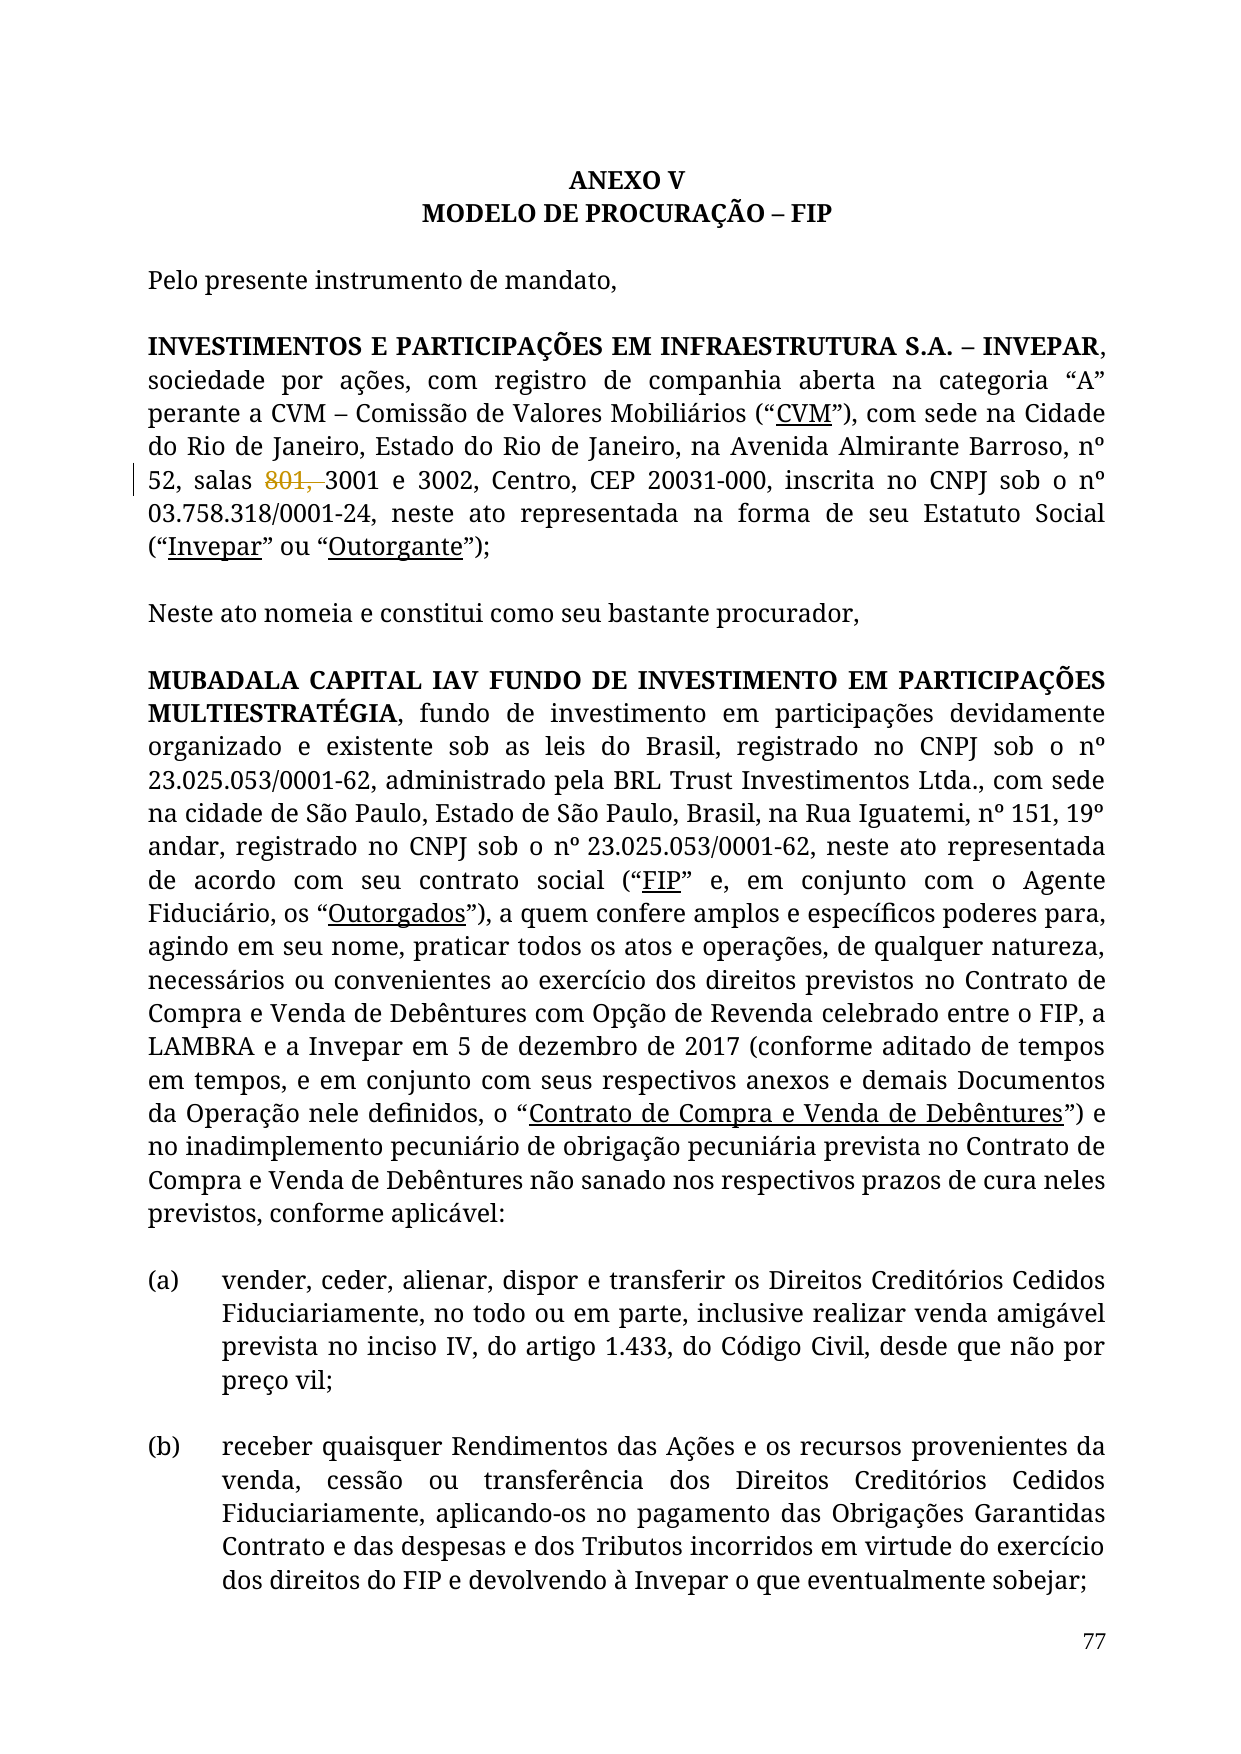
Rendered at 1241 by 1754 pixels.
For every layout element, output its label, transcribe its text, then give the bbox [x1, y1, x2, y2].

text ANEXO V [148, 162, 1106, 196]
text MUBADALA CAPITAL IAV FUNDO DE INVESTIMENTO EM PARTICIPAÇÕES MULTIESTRATÉGIA, fundo de investimento em participações devidamente organizado e existente sob as leis do Brasil, registrado no CNPJ sob o nº 23.025.053/0001-62, administrado pela BRL Trust Investimentos Ltda., com sede na cidade de São Paulo, Estado de São Paulo, Brasil, na Rua Iguatemi, nº 151, 19º andar, registrado no CNPJ sob o nº 23.025.053/0001-62, neste ato representada de acordo com seu contrato social (“FIP” e, em conjunto com o Agente Fiduciário, os “Outorgados”), a quem confere amplos e específicos poderes para, agindo em seu nome, praticar todos os atos e operações, de qualquer natureza, necessários ou convenientes ao exercício dos direitos previstos no Contrato de Compra e Venda de Debêntures com Opção de Revenda celebrado entre o FIP, a LAMBRA e a Invepar em 5 de dezembro de 2017 (conforme aditado de tempos em tempos, e em conjunto com seus respectivos anexos e demais Documentos da Operação nele definidos, o “Contrato de Compra e Venda de Debêntures”) e no inadimplemento pecuniário de obrigação pecuniária prevista no Contrato de Compra e Venda de Debêntures não sanado nos respectivos prazos de cura neles previstos, conforme aplicável: [148, 662, 1106, 1229]
text INVESTIMENTOS E PARTICIPAÇÕES EM INFRAESTRUTURA S.A. – INVEPAR, sociedade por ações, com registro de companhia aberta na categoria “A” perante a CVM – Comissão de Valores Mobiliários (“CVM”), com sede na Cidade do Rio de Janeiro, Estado do Rio de Janeiro, na Avenida Almirante Barroso, nº 52, salas 3001 e 3002, Centro, CEP 20031-000, inscrita no CNPJ sob o nº 03.758.318/0001-24, neste ato representada na forma de seu Estatuto Social (“Invepar” ou “Outorgante”); [148, 329, 1106, 562]
text Neste ato nomeia e constitui como seu bastante procurador, [148, 596, 1106, 629]
text Pelo presente instrumento de mandato, [148, 262, 1106, 296]
list receber quaisquer Rendimentos das Ações e os recursos provenientes da venda, cessão ou transferência dos Direitos Creditórios Cedidos Fiduciariamente, aplicando-os no pagamento das Obrigações Garantidas Contrato e das despesas e dos Tributos incorridos em virtude do exercício dos direitos do FIP e devolvendo à Invepar o que eventualmente sobejar; [148, 1429, 1106, 1596]
list vender, ceder, alienar, dispor e transferir os Direitos Creditórios Cedidos Fiduciariamente, no todo ou em parte, inclusive realizar venda amigável prevista no inciso IV, do artigo 1.433, do Código Civil, desde que não por preço vil; [148, 1262, 1106, 1396]
text MODELO DE PROCURAÇÃO – FIP [148, 196, 1106, 229]
